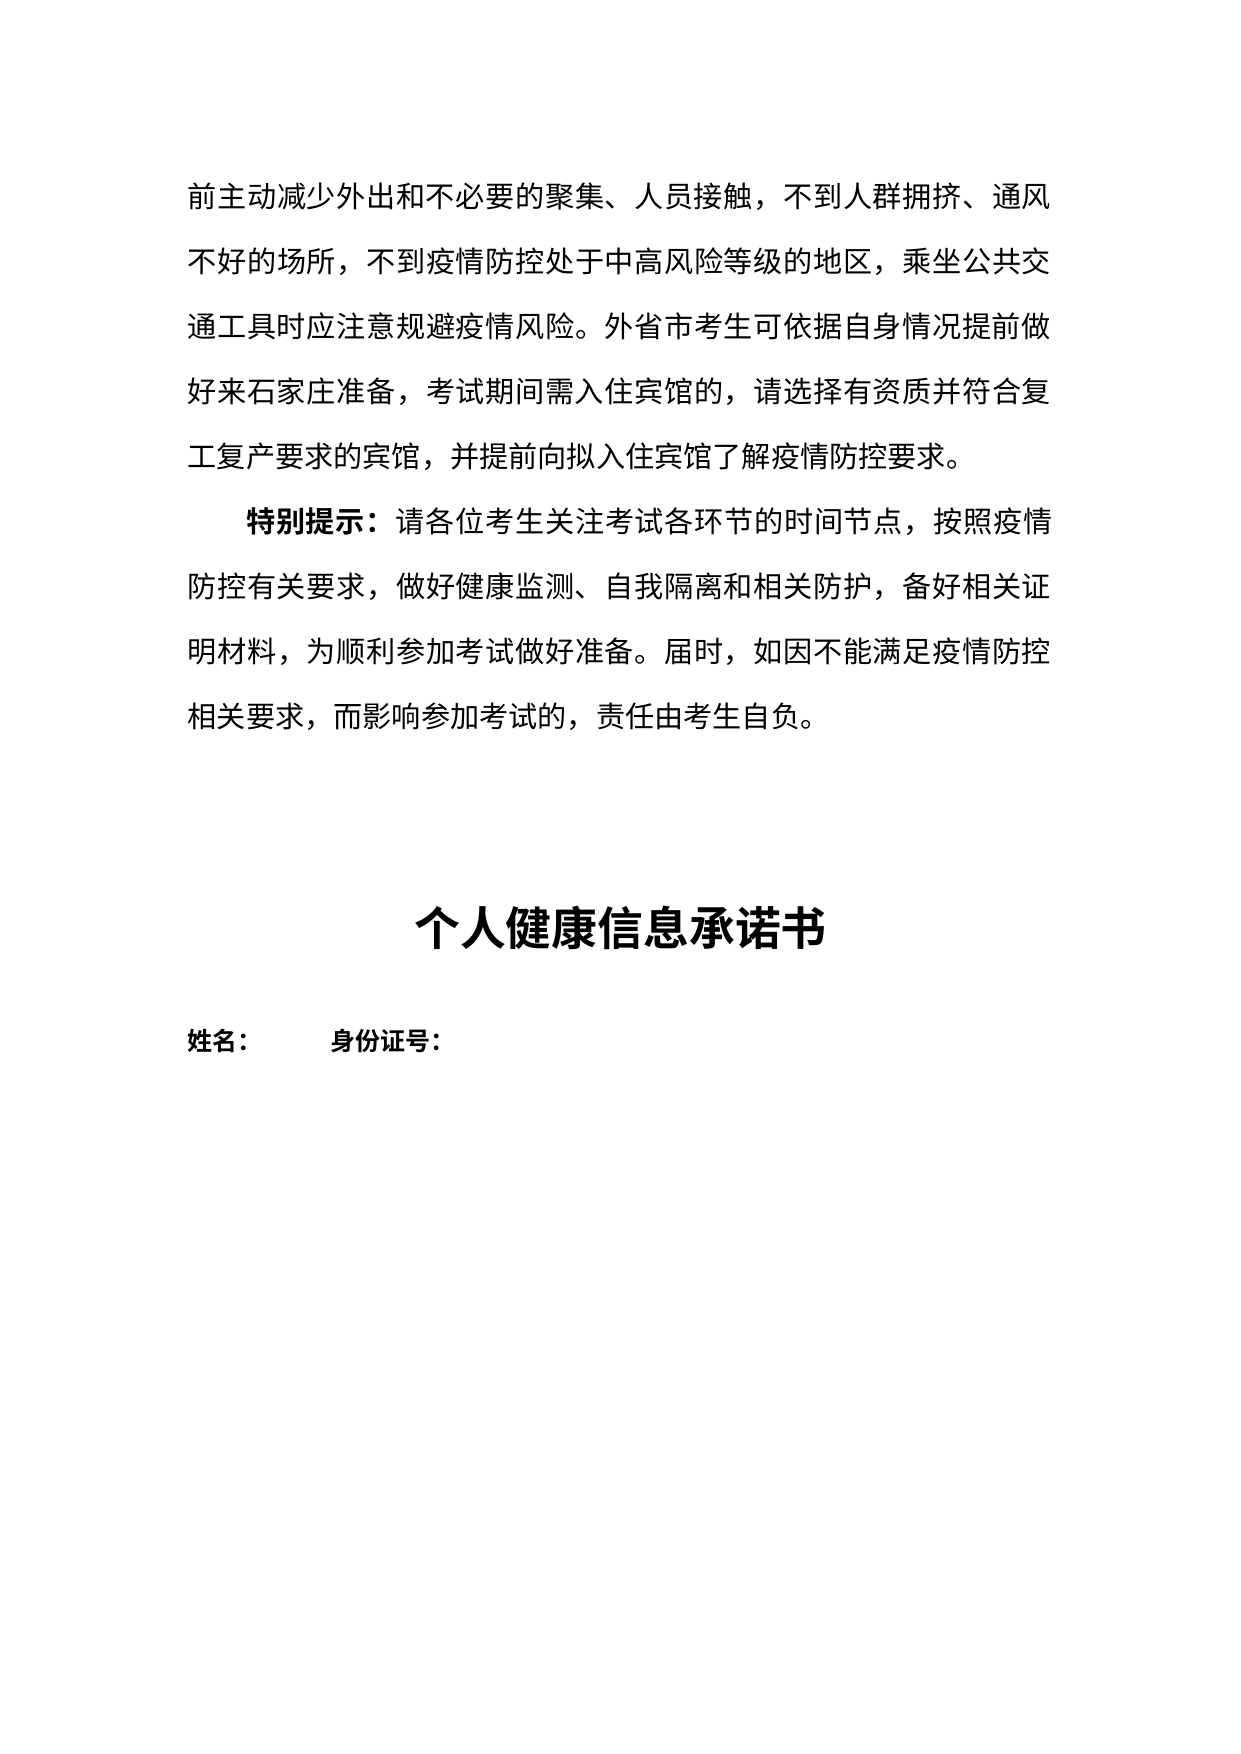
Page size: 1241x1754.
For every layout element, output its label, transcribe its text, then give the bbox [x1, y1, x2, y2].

text 特别提示：请各位考生关注考试各环节的时间节点，按照疫情防控有关要求，做好健康监测、自我隔离和相关防护，备好相关证明材料，为顺利参加考试做好准备。届时，如因不能满足疫情防控相关要求，而影响参加考试的，责任由考生自负。 [187, 487, 1053, 747]
text 姓名： 身份证号： [187, 1007, 1053, 1072]
text 个人健康信息承诺书 [187, 877, 1053, 974]
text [187, 162, 1053, 487]
